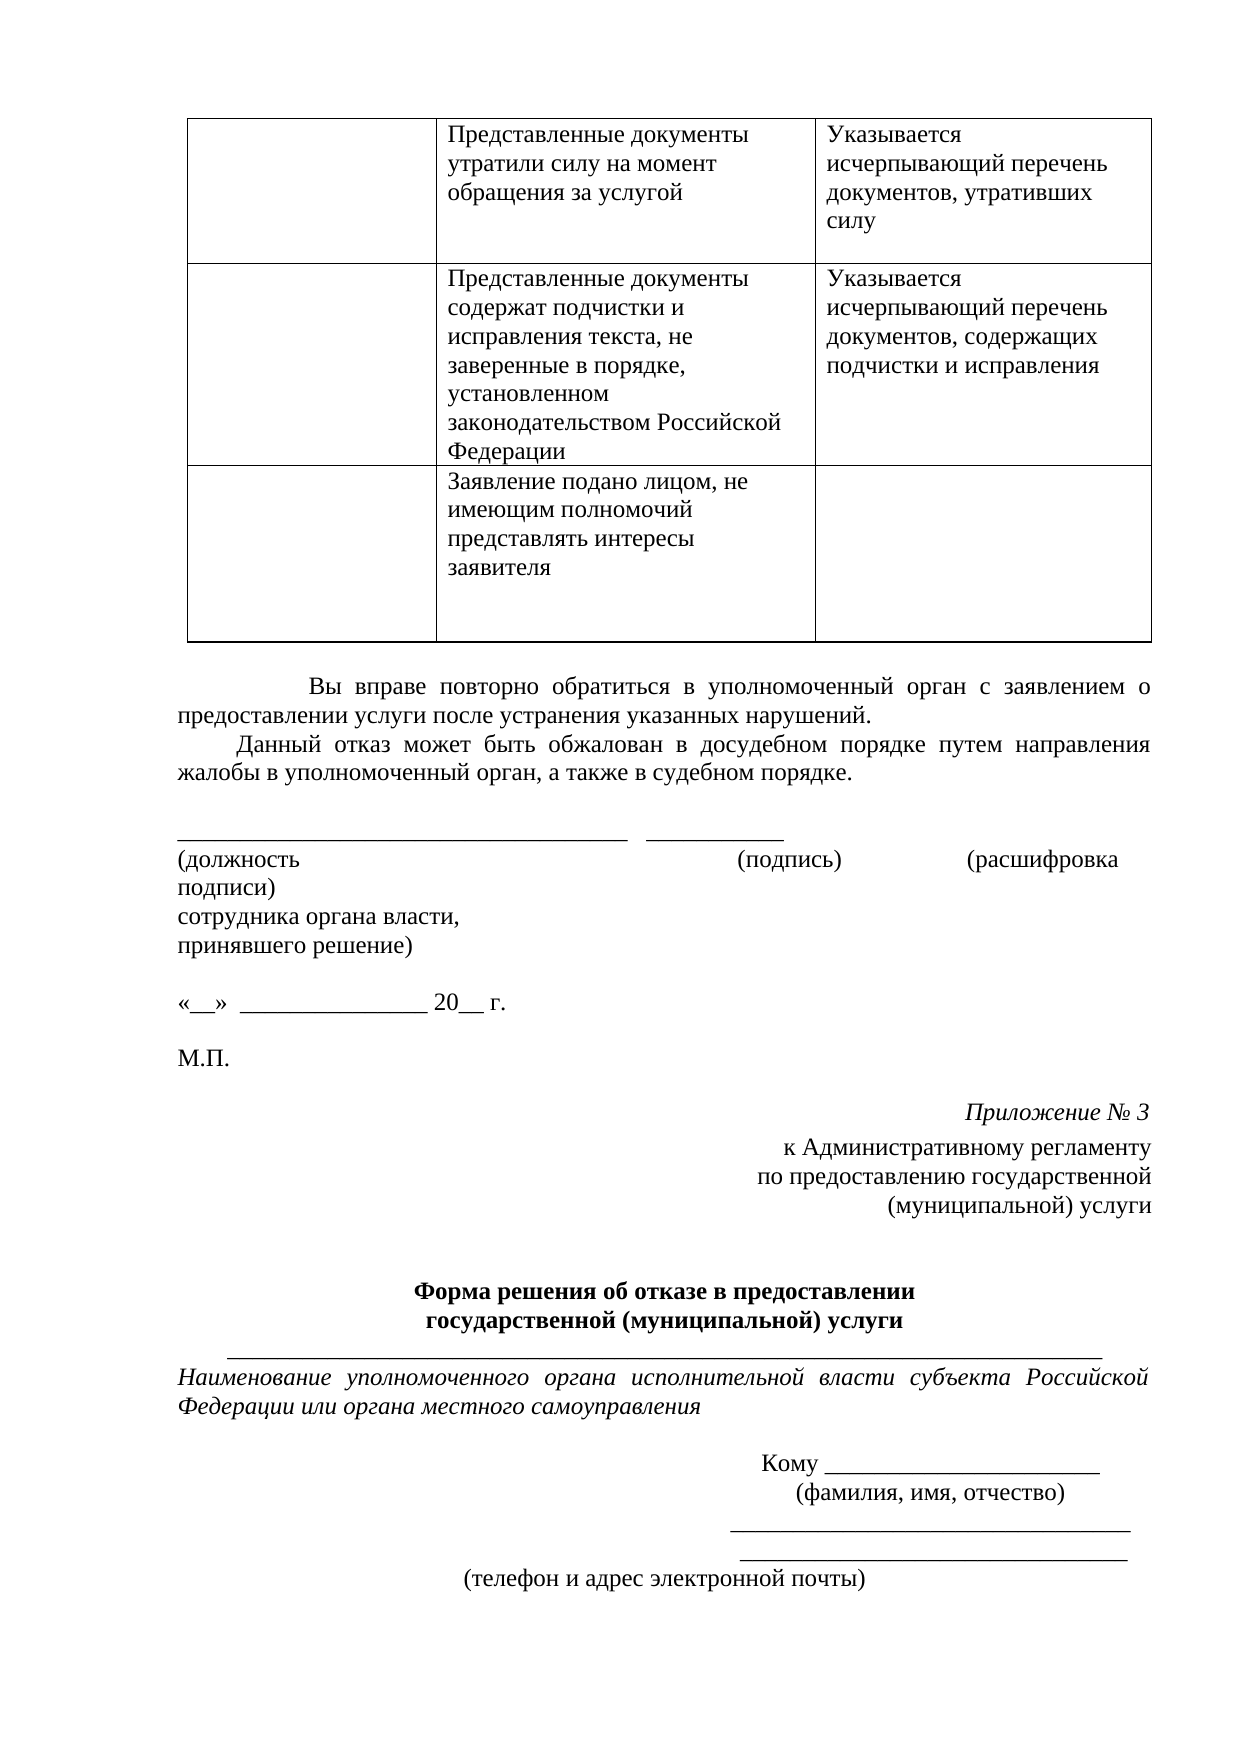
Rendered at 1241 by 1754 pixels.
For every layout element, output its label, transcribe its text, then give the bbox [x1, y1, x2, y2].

table_cell Представленные документы содержат подчистки и исправления текста, не заверенные в порядке, установленном законодательством Российской Федерации [437, 264, 815, 465]
table_cell [816, 466, 1151, 641]
text ________________________________ [177, 1506, 1152, 1535]
text по предоставлению государственной (муниципальной) услуги [591, 1161, 1152, 1218]
table_cell [188, 264, 436, 465]
text сотрудника органа власти, [177, 901, 1152, 930]
text Форма решения об отказе в предоставлении [177, 1276, 1152, 1305]
table_cell [188, 466, 436, 641]
text Вы вправе повторно обратиться в уполномоченный орган с заявлением о предоставлении услуги после устранения указанных нарушений. [177, 671, 1152, 729]
text Кому ______________________ [177, 1448, 1152, 1477]
text _______________________________ (телефон и адрес электронной почты) [177, 1535, 1152, 1592]
text ______________________________________________________________________ [177, 1333, 1152, 1362]
text государственной (муниципальной) услуги [177, 1305, 1152, 1333]
table_cell Заявление подано лицом, не имеющим полномочий представлять интересы заявителя [437, 466, 815, 641]
text (фамилия, имя, отчество) [177, 1477, 1152, 1506]
text (должность (подпись) (расшифровка подписи) [177, 844, 1152, 901]
text принявшего решение) [177, 930, 1152, 959]
text к Административному регламенту [591, 1132, 1152, 1161]
table_cell [188, 119, 436, 262]
table_cell Указывается исчерпывающий перечень документов, содержащих подчистки и исправления [816, 264, 1151, 465]
text «__» _______________ 20__ г. [177, 987, 1152, 1015]
text М.П. [177, 1043, 1152, 1072]
text Наименование уполномоченного органа исполнительной власти субъекта Российской Федерации или органа местного самоуправления [177, 1362, 1152, 1420]
table_cell Указывается исчерпывающий перечень документов, утративших силу [816, 119, 1151, 262]
text Данный отказ может быть обжалован в досудебном порядке путем направления жалобы в уполномоченный орган, а также в судебном порядке. [177, 729, 1152, 786]
text Приложение № 3 [177, 1097, 1152, 1126]
text ____________________________________ ___________ [177, 815, 1152, 844]
table_cell Представленные документы утратили силу на момент обращения за услугой [437, 119, 815, 262]
